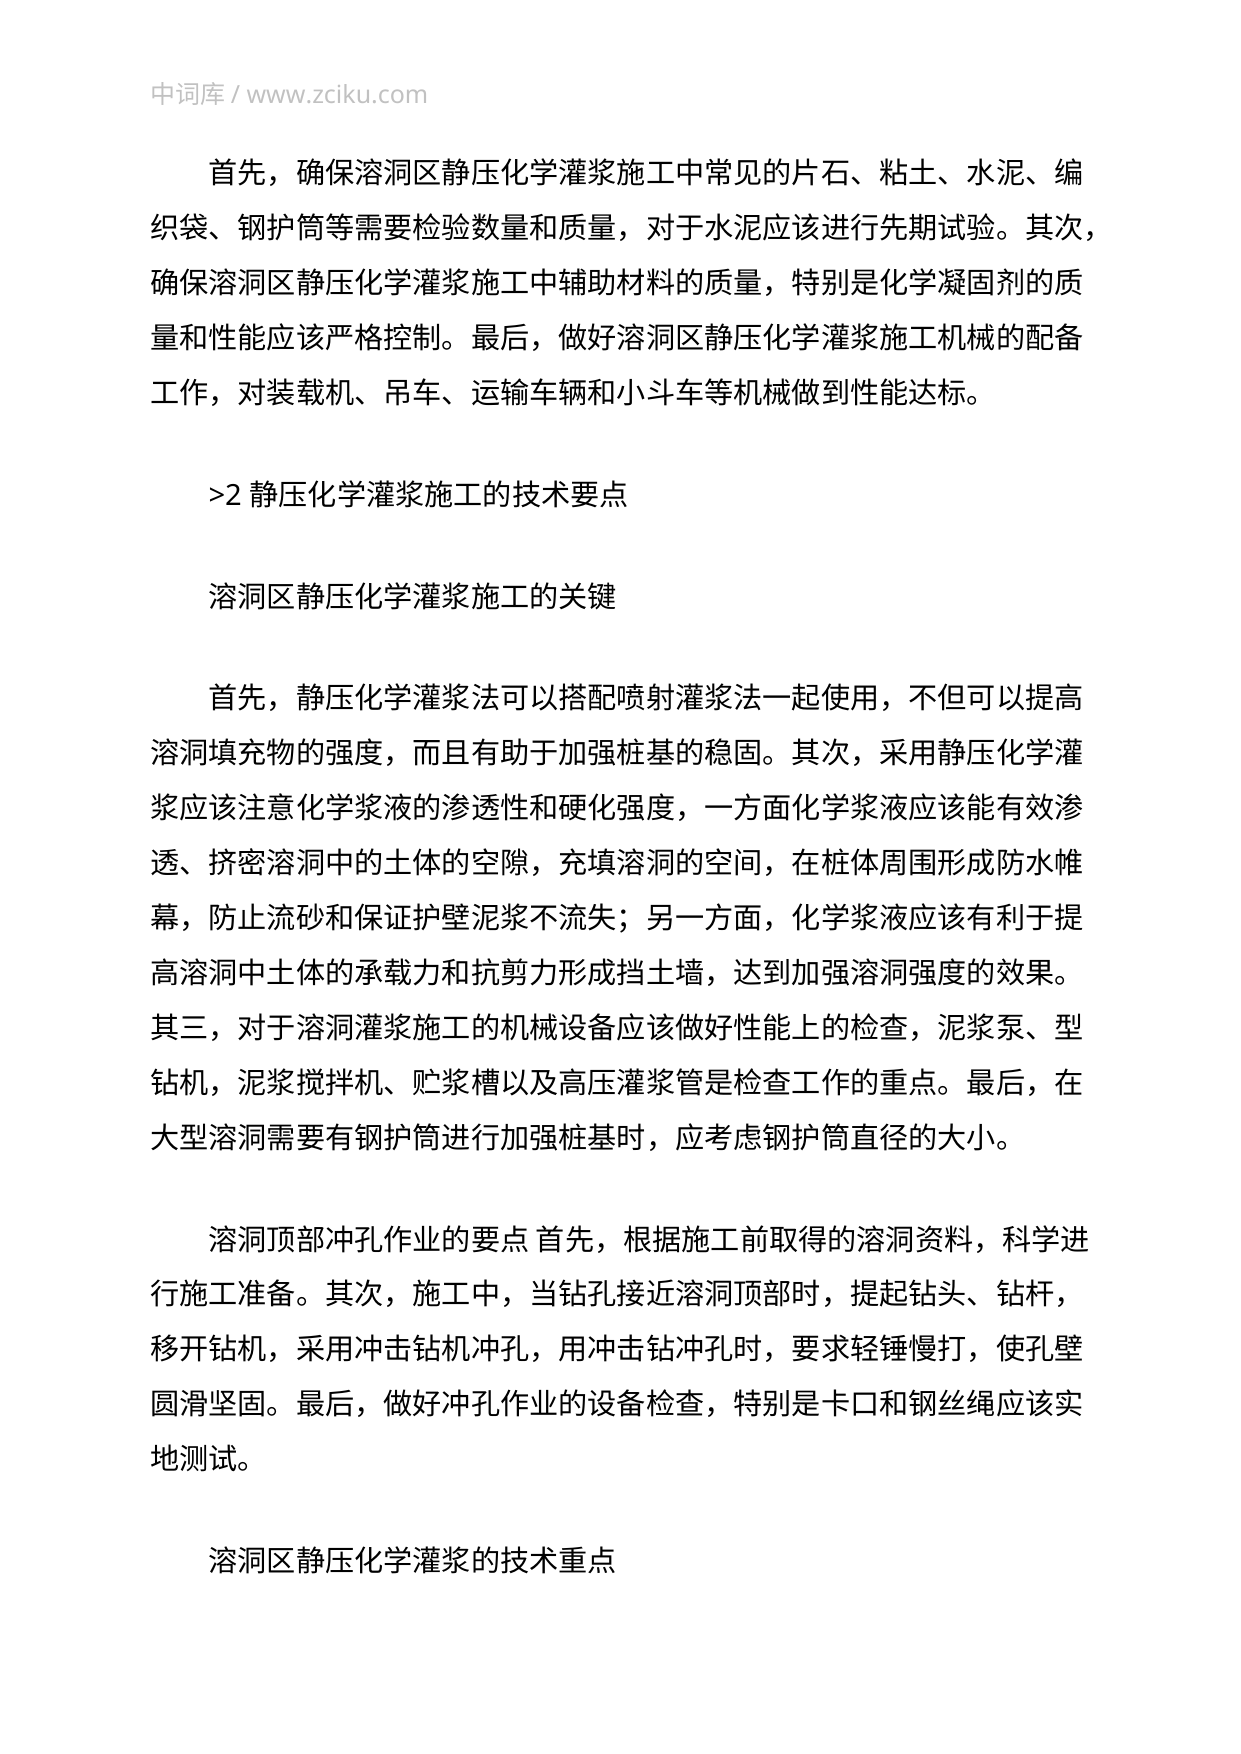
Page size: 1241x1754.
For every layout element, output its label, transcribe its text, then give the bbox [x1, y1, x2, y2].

text 溶洞区静压化学灌浆的技术重点 [150, 1537, 1090, 1580]
text 溶洞顶部冲孔作业的要点 首先，根据施工前取得的溶洞资料，科学进行施工准备。其次，施工中，当钻孔接近溶洞顶部时，提起钻头、钻杆，移开钻机，采用冲击钻机冲孔，用冲击钻冲孔时，要求轻锤慢打，使孔壁圆滑坚固。最后，做好冲孔作业的设备检查，特别是卡口和钢丝绳应该实地测试。 [150, 1216, 1090, 1478]
text >2 静压化学灌浆施工的技术要点 [150, 471, 1090, 514]
text 首先，静压化学灌浆法可以搭配喷射灌浆法一起使用，不但可以提高溶洞填充物的强度，而且有助于加强桩基的稳固。其次，采用静压化学灌浆应该注意化学浆液的渗透性和硬化强度，一方面化学浆液应该能有效渗透、挤密溶洞中的土体的空隙，充填溶洞的空间，在桩体周围形成防水帷幕，防止流砂和保证护壁泥浆不流失；另一方面，化学浆液应该有利于提高溶洞中土体的承载力和抗剪力形成挡土墙，达到加强溶洞强度的效果。其三，对于溶洞灌浆施工的机械设备应该做好性能上的检查，泥浆泵、型钻机，泥浆搅拌机、贮浆槽以及高压灌浆管是检查工作的重点。最后，在大型溶洞需要有钢护筒进行加强桩基时，应考虑钢护筒直径的大小。 [150, 675, 1090, 1157]
text 首先，确保溶洞区静压化学灌浆施工中常见的片石、粘土、水泥、编织袋、钢护筒等需要检验数量和质量，对于水泥应该进行先期试验。其次，确保溶洞区静压化学灌浆施工中辅助材料的质量，特别是化学凝固剂的质量和性能应该严格控制。最后，做好溶洞区静压化学灌浆施工机械的配备工作，对装载机、吊车、运输车辆和小斗车等机械做到性能达标。 [150, 150, 1090, 412]
text 溶洞区静压化学灌浆施工的关键 [150, 573, 1090, 616]
